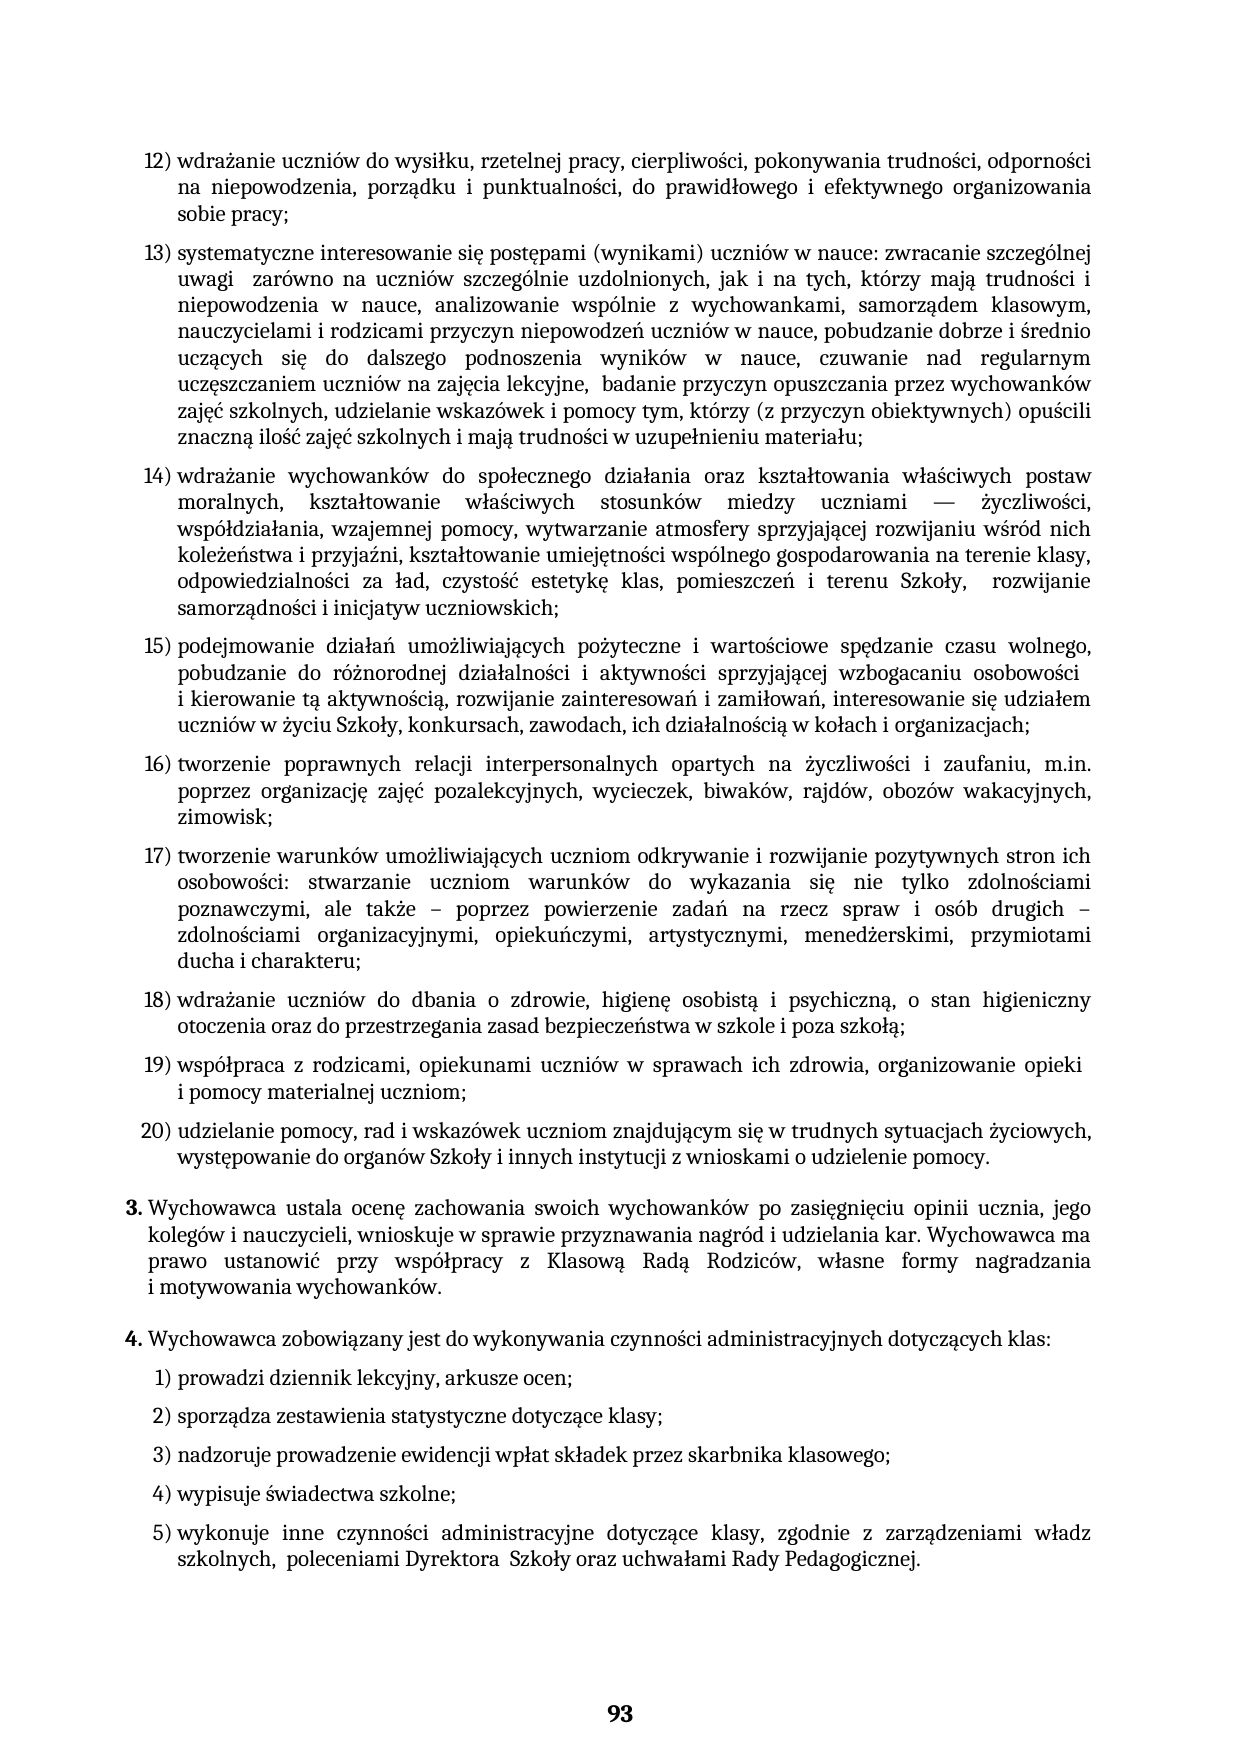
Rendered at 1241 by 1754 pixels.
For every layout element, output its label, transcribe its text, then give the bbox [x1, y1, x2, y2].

list wykonuje inne czynności administracyjne dotyczące klasy, zgodnie z zarządzeniami władz szkolnych, poleceniami Dyrektora Szkoły oraz uchwałami Rady Pedagogicznej. [177, 1520, 1092, 1572]
list wdrażanie uczniów do dbania o zdrowie, higienę osobistą i psychiczną, o stan higieniczny otoczenia oraz do przestrzegania zasad bezpieczeństwa w szkole i poza szkołą; [177, 987, 1092, 1040]
list systematyczne interesowanie się postępami (wynikami) uczniów w nauce: zwracanie szczególnej uwagi zarówno na uczniów szczególnie uzdolnionych, jak i na tych, którzy mają trudności i niepowodzenia w nauce, analizowanie wspólnie z wychowankami, samorządem klasowym, nauczycielami i rodzicami przyczyn niepowodzeń uczniów w nauce, pobudzanie dobrze i średnio uczących się do dalszego podnoszenia wyników w nauce, czuwanie nad regularnym uczęszczaniem uczniów na zajęcia lekcyjne, badanie przyczyn opuszczania przez wychowanków zajęć szkolnych, udzielanie wskazówek i pomocy tym, którzy (z przyczyn obiektywnych) opuścili znaczną ilość zajęć szkolnych i mają trudności w uzupełnieniu materiału; [177, 239, 1092, 450]
list tworzenie warunków umożliwiających uczniom odkrywanie i rozwijanie pozytywnych stron ich osobowości: stwarzanie uczniom warunków do wykazania się nie tylko zdolnościami poznawczymi, ale także – poprzez powierzenie zadań na rzecz spraw i osób drugich – zdolnościami organizacyjnymi, opiekuńczymi, artystycznymi, menedżerskimi, przymiotami ducha i charakteru; [177, 843, 1092, 974]
list sporządza zestawienia statystyczne dotyczące klasy; [177, 1403, 1092, 1429]
list Wychowawca zobowiązany jest do wykonywania czynności administracyjnych dotyczących klas: [77, 1326, 1092, 1352]
list wdrażanie wychowanków do społecznego działania oraz kształtowania właściwych postaw moralnych, kształtowanie właściwych stosunków miedzy uczniami — życzliwości, współdziałania, wzajemnej pomocy, wytwarzanie atmosfery sprzyjającej rozwijaniu wśród nich koleżeństwa i przyjaźni, kształtowanie umiejętności wspólnego gospodarowania na terenie klasy, odpowiedzialności za ład, czystość estetykę klas, pomieszczeń i terenu Szkoły, rozwijanie samorządności i inicjatyw uczniowskich; [177, 463, 1092, 621]
list tworzenie poprawnych relacji interpersonalnych opartych na życzliwości i zaufaniu, m.in. poprzez organizację zajęć pozalekcyjnych, wycieczek, biwaków, rajdów, obozów wakacyjnych, zimowisk; [177, 751, 1092, 830]
list wdrażanie uczniów do wysiłku, rzetelnej pracy, cierpliwości, pokonywania trudności, odporności na niepowodzenia, porządku i punktualności, do prawidłowego i efektywnego organizowania sobie pracy; [177, 148, 1092, 227]
list wypisuje świadectwa szkolne; [177, 1481, 1092, 1507]
list współpraca z rodzicami, opiekunami uczniów w sprawach ich zdrowia, organizowanie opieki i pomocy materialnej uczniom; [177, 1052, 1092, 1105]
list Wychowawca ustala ocenę zachowania swoich wychowanków po zasięgnięciu opinii ucznia, jego kolegów i nauczycieli, wnioskuje w sprawie przyznawania nagród i udzielania kar. Wychowawca ma prawo ustanowić przy współpracy z Klasową Radą Rodziców, własne formy nagradzania i motywowania wychowanków. [148, 1195, 1092, 1301]
list podejmowanie działań umożliwiających pożyteczne i wartościowe spędzanie czasu wolnego, pobudzanie do różnorodnej działalności i aktywności sprzyjającej wzbogacaniu osobowości i kierowanie tą aktywnością, rozwijanie zainteresowań i zamiłowań, interesowanie się udziałem uczniów w życiu Szkoły, konkursach, zawodach, ich działalnością w kołach i organizacjach; [177, 633, 1092, 739]
list nadzoruje prowadzenie ewidencji wpłat składek przez skarbnika klasowego; [177, 1442, 1092, 1468]
list udzielanie pomocy, rad i wskazówek uczniom znajdującym się w trudnych sytuacjach życiowych, występowanie do organów Szkoły i innych instytucji z wnioskami o udzielenie pomocy. [177, 1117, 1092, 1170]
list prowadzi dziennik lekcyjny, arkusze ocen; [177, 1364, 1092, 1391]
